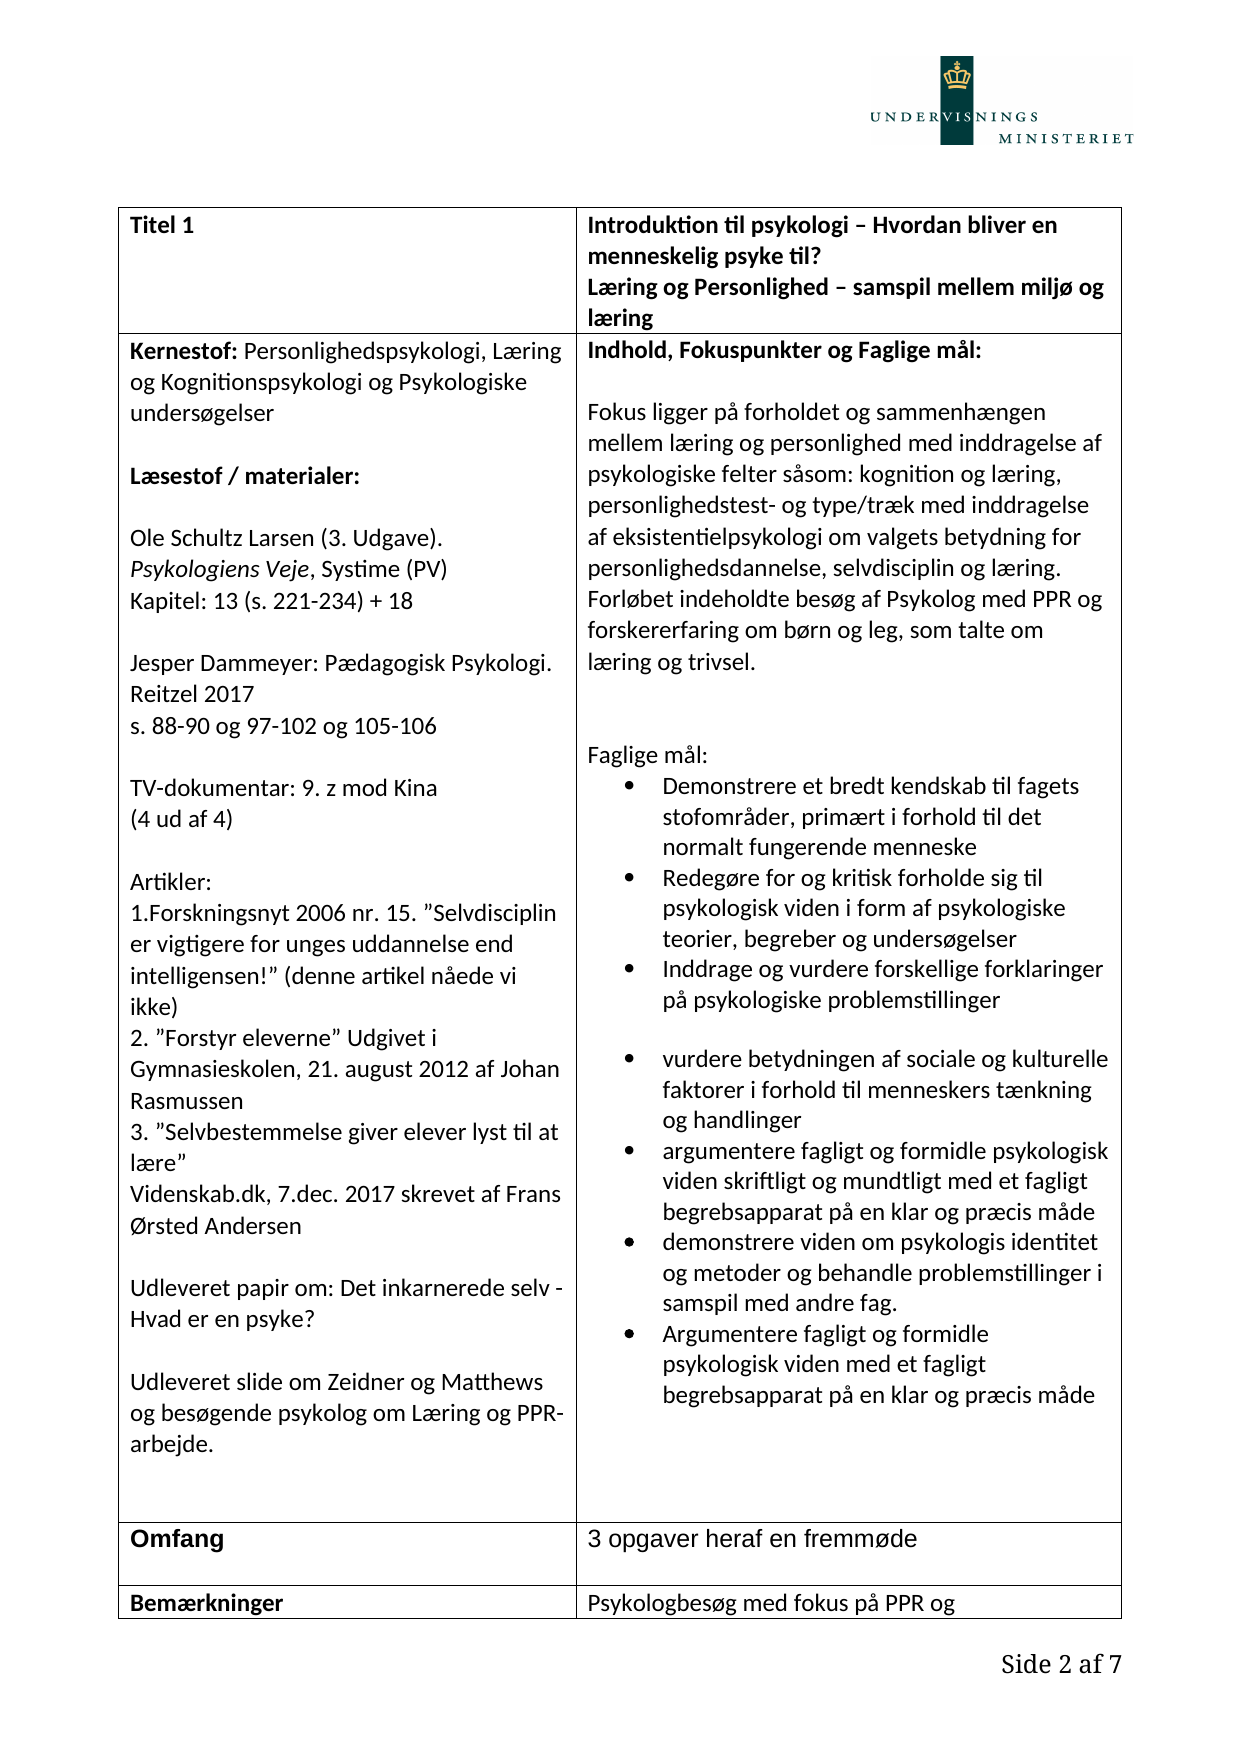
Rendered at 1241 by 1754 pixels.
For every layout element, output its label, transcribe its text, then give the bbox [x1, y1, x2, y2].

table_cell Kernestof: Personlighedspsykologi, Læring og Kognitionspsykologi og Psykologiske undersøgelser Læsestof / materialer: Ole Schultz Larsen (3. Udgave). Psykologiens Veje, Systime (PV) Kapitel: 13 (s. 221-234) + 18 Jesper Dammeyer: Pædagogisk Psykologi. Reitzel 2017 s. 88-90 og 97-102 og 105-106 TV-dokumentar: 9. z mod Kina (4 ud af 4) Artikler: 1.Forskningsnyt 2006 nr. 15. ”Selvdisciplin er vigtigere for unges uddannelse end intelligensen!” (denne artikel nåede vi ikke) 2. ”Forstyr eleverne” Udgivet i Gymnasieskolen, 21. august 2012 af Johan Rasmussen 3. ”Selvbestemmelse giver elever lyst til at lære” Videnskab.dk, 7.dec. 2017 skrevet af Frans Ørsted Andersen Udleveret papir om: Det inkarnerede selv - Hvad er en psyke? Udleveret slide om Zeidner og Matthews og besøgende psykolog om Læring og PPR-arbejde. [119, 334, 576, 1522]
table_cell Psykologbesøg med fokus på PPR og Psykologistudiets og professionens indhold [577, 1586, 1121, 1617]
picture [871, 56, 1134, 145]
table_cell 3 opgaver heraf en fremmøde [577, 1523, 1121, 1585]
table_cell Bemærkninger [119, 1586, 576, 1617]
table_cell Omfang [119, 1523, 576, 1585]
table_cell Indhold, Fokuspunkter og Faglige mål: Fokus ligger på forholdet og sammenhængen mellem læring og personlighed med inddragelse af psykologiske felter såsom: kognition og læring, personlighedstest- og type/træk med inddragelse af eksistentielpsykologi om valgets betydning for personlighedsdannelse, selvdisciplin og læring. Forløbet indeholdte besøg af Psykolog med PPR og forskererfaring om børn og leg, som talte om læring og trivsel. Faglige mål: Demonstrere et bredt kendskab til fagets stofområder, primært i forhold til det normalt fungerende menneske Redegøre for og kritisk forholde sig til psykologisk viden i form af psykologiske teorier, begreber og undersøgelser Inddrage og vurdere forskellige forklaringer på psykologiske problemstillinger vurdere betydningen af sociale og kulturelle faktorer i forhold til menneskers tænkning og handlinger argumentere fagligt og formidle psykologisk viden skriftligt og mundtligt med et fagligt begrebsapparat på en klar og præcis måde demonstrere viden om psykologis identitet og metoder og behandle problemstillinger i samspil med andre fag. Argumentere fagligt og formidle psykologisk viden med et fagligt begrebsapparat på en klar og præcis måde [577, 334, 1121, 1522]
table_header Titel 1 [119, 208, 576, 333]
table_header Introduktion til psykologi – Hvordan bliver en menneskelig psyke til? Læring og Personlighed – samspil mellem miljø og læring [577, 208, 1121, 333]
